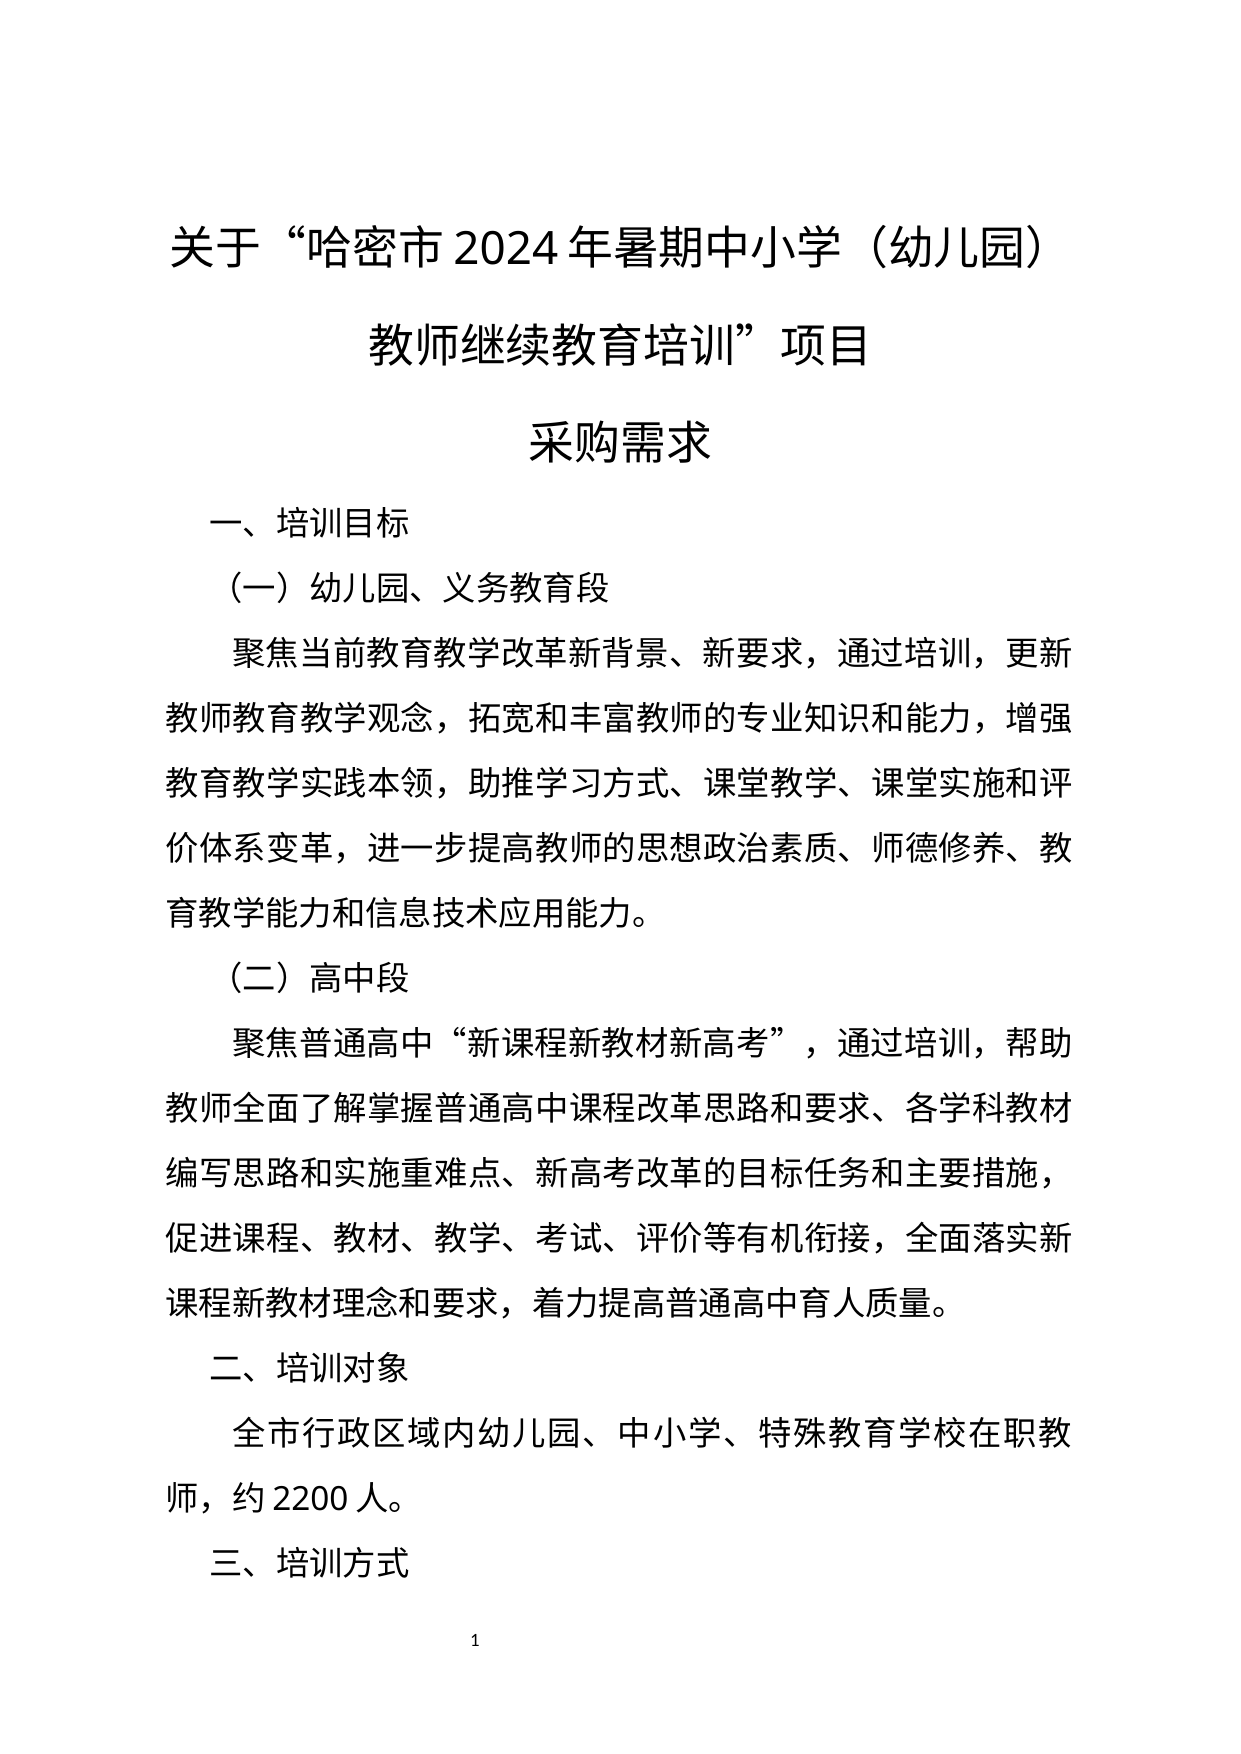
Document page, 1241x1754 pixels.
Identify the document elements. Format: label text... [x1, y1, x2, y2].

list 高中段 [165, 943, 1075, 1008]
list 培训目标 [165, 488, 1075, 553]
list 聚焦当前教育教学改革新背景、新要求，通过培训，更新教师教育教学观念，拓宽和丰富教师的专业知识和能力，增强教育教学实践本领，助推学习方式、课堂教学、课堂实施和评价体系变革，进一步提高教师的思想政治素质、师德修养、教育教学能力和信息技术应用能力。 [165, 618, 1075, 943]
list 全市行政区域内幼儿园、中小学、特殊教育学校在职教师，约2200人。 [165, 1398, 1075, 1528]
text 聚焦普通高中“新课程新教材新高考”，通过培训，帮助教师全面了解掌握普通高中课程改革思路和要求、各学科教材编写思路和实施重难点、新高考改革的目标任务和主要措施，促进课程、教材、教学、考试、评价等有机衔接，全面落实新课程新教材理念和要求，着力提高普通高中育人质量。 [165, 1008, 1075, 1333]
list 培训对象 [165, 1333, 1075, 1398]
text 采购需求 [165, 391, 1075, 488]
list 培训方式 [165, 1528, 1075, 1593]
list 幼儿园、义务教育段 [165, 553, 1075, 618]
text 关于“哈密市2024年暑期中小学（幼儿园）教师继续教育培训”项目 [165, 196, 1075, 391]
